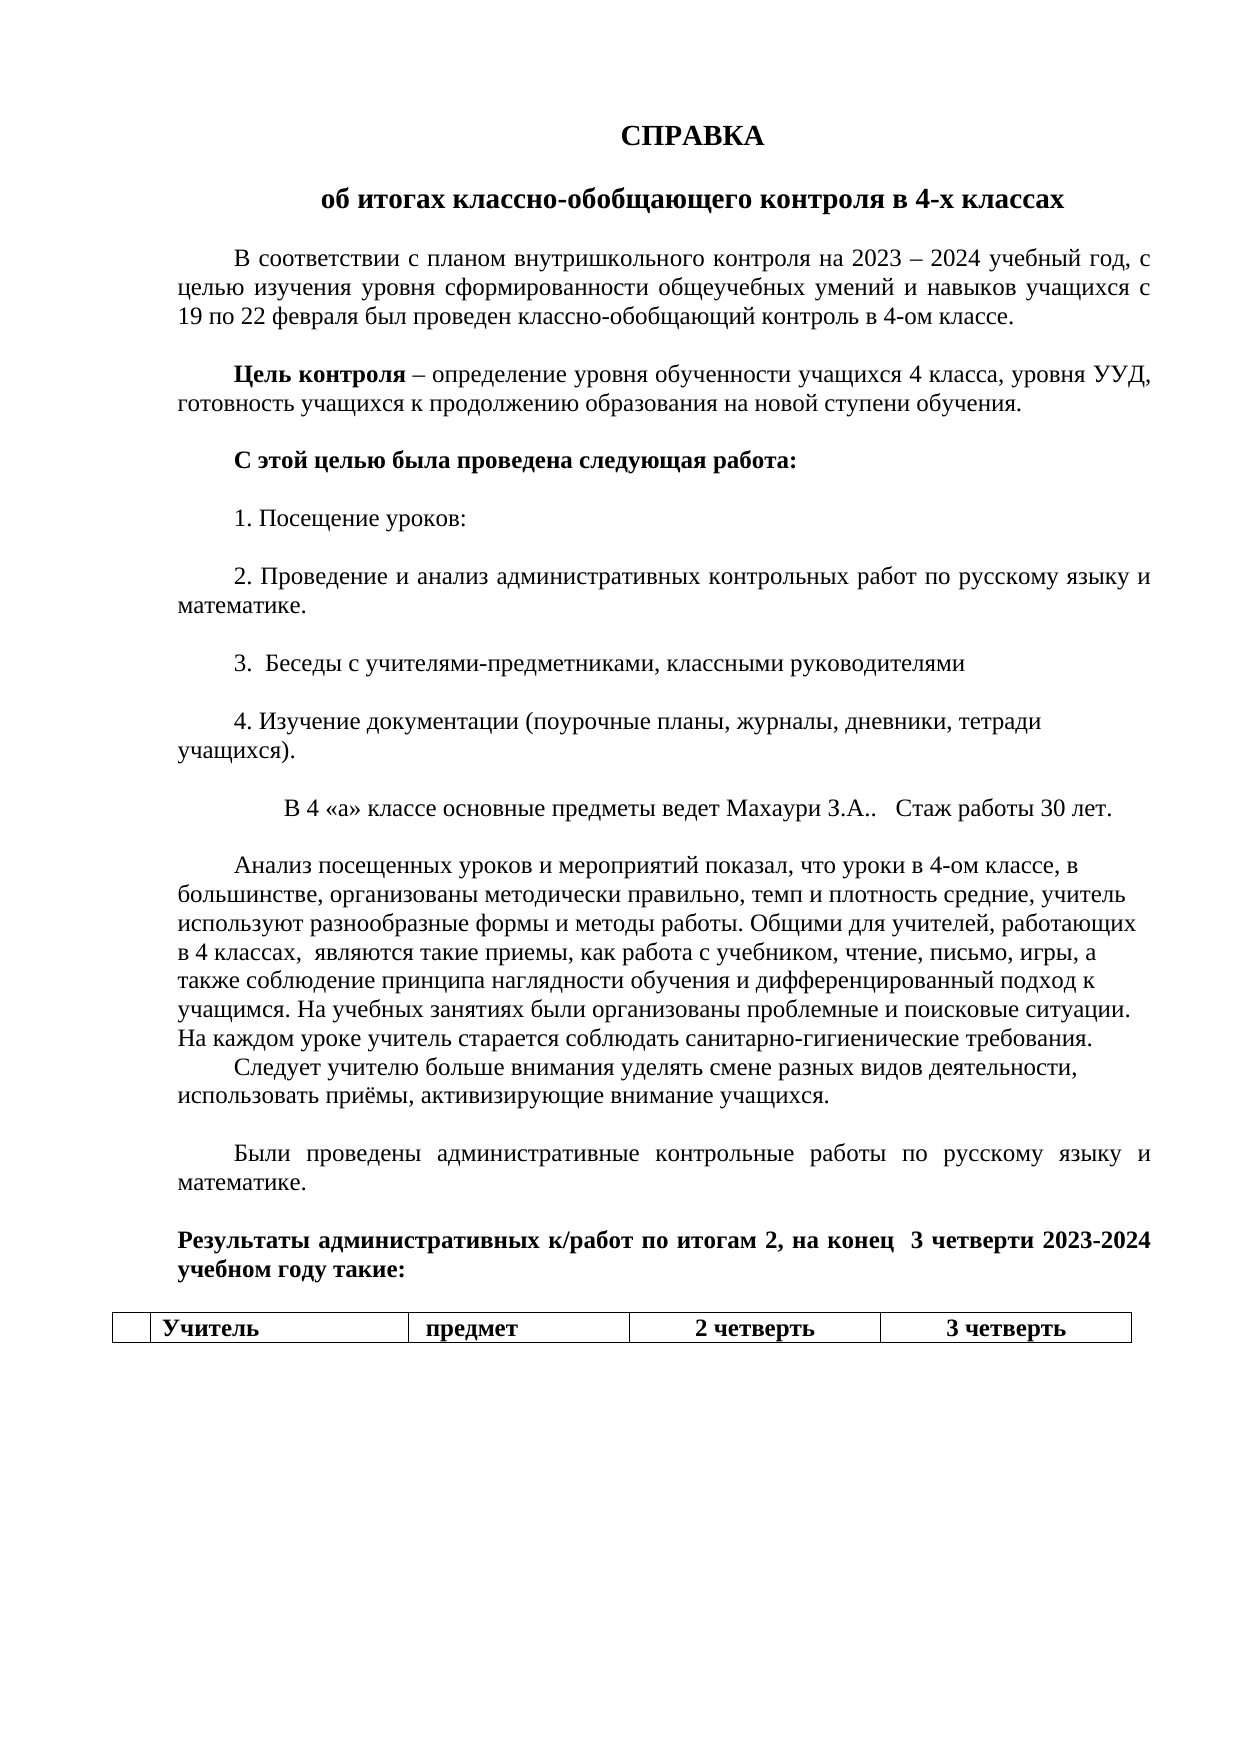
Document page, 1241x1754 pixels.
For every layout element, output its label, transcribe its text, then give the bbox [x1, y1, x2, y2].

text Анализ посещенных уроков и мероприятий показал, что уроки в 4-ом классе, в большинстве, организованы методически правильно, темп и плотность средние, учитель используют разнообразные формы и методы работы. Общими для учителей, работающих в 4 классах, являются такие приемы, как работа с учебником, чтение, письмо, игры, а также соблюдение принципа наглядности обучения и дифференцированный подход к учащимся. На учебных занятиях были организованы проблемные и поисковые ситуации. На каждом уроке учитель старается соблюдать санитарно-гигиенические требования. [177, 851, 1152, 1052]
text 4. Изучение документации (поурочные планы, журналы, дневники, тетради учащихся). [177, 706, 1152, 763]
table_header 2 четверть [630, 1313, 880, 1342]
text 2. Проведение и анализ административных контрольных работ по русскому языку и математике. [177, 561, 1152, 619]
table_header [113, 1313, 150, 1342]
text СПРАВКА [177, 118, 1152, 152]
text 3. Беседы с учителями-предметниками, классными руководителями [177, 648, 1152, 677]
table_header предмет [409, 1313, 629, 1342]
text С этой целью была проведена следующая работа: [177, 446, 1152, 474]
text Цель контроля – определение уровня обученности учащихся 4 класса, уровня УУД, готовность учащихся к продолжению образования на новой ступени обучения. [177, 359, 1152, 416]
text В соответствии с планом внутришкольного контроля на 2023 – 2024 учебный год, с целью изучения уровня сформированности общеучебных умений и навыков учащихся с 19 по 22 февраля был проведен классно-обобщающий контроль в 4-ом классе. [177, 243, 1152, 330]
text Результаты административных к/работ по итогам 2, на конец 3 четверти 2023-2024 учебном году такие: [177, 1225, 1152, 1283]
text Следует учителю больше внимания уделять смене разных видов деятельности, использовать приёмы, активизирующие внимание учащихся. [177, 1052, 1152, 1109]
table_header Учитель [151, 1313, 408, 1342]
text 1. Посещение уроков: [177, 503, 1152, 532]
text об итогах классно-обобщающего контроля в 4-х классах [177, 181, 1152, 214]
text Были проведены административные контрольные работы по русскому языку и математике. [177, 1138, 1152, 1196]
table_header 3 четверть [881, 1313, 1131, 1342]
text В 4 «а» классе основные предметы ведет Махаури З.А.. Стаж работы 30 лет. [177, 793, 1152, 821]
